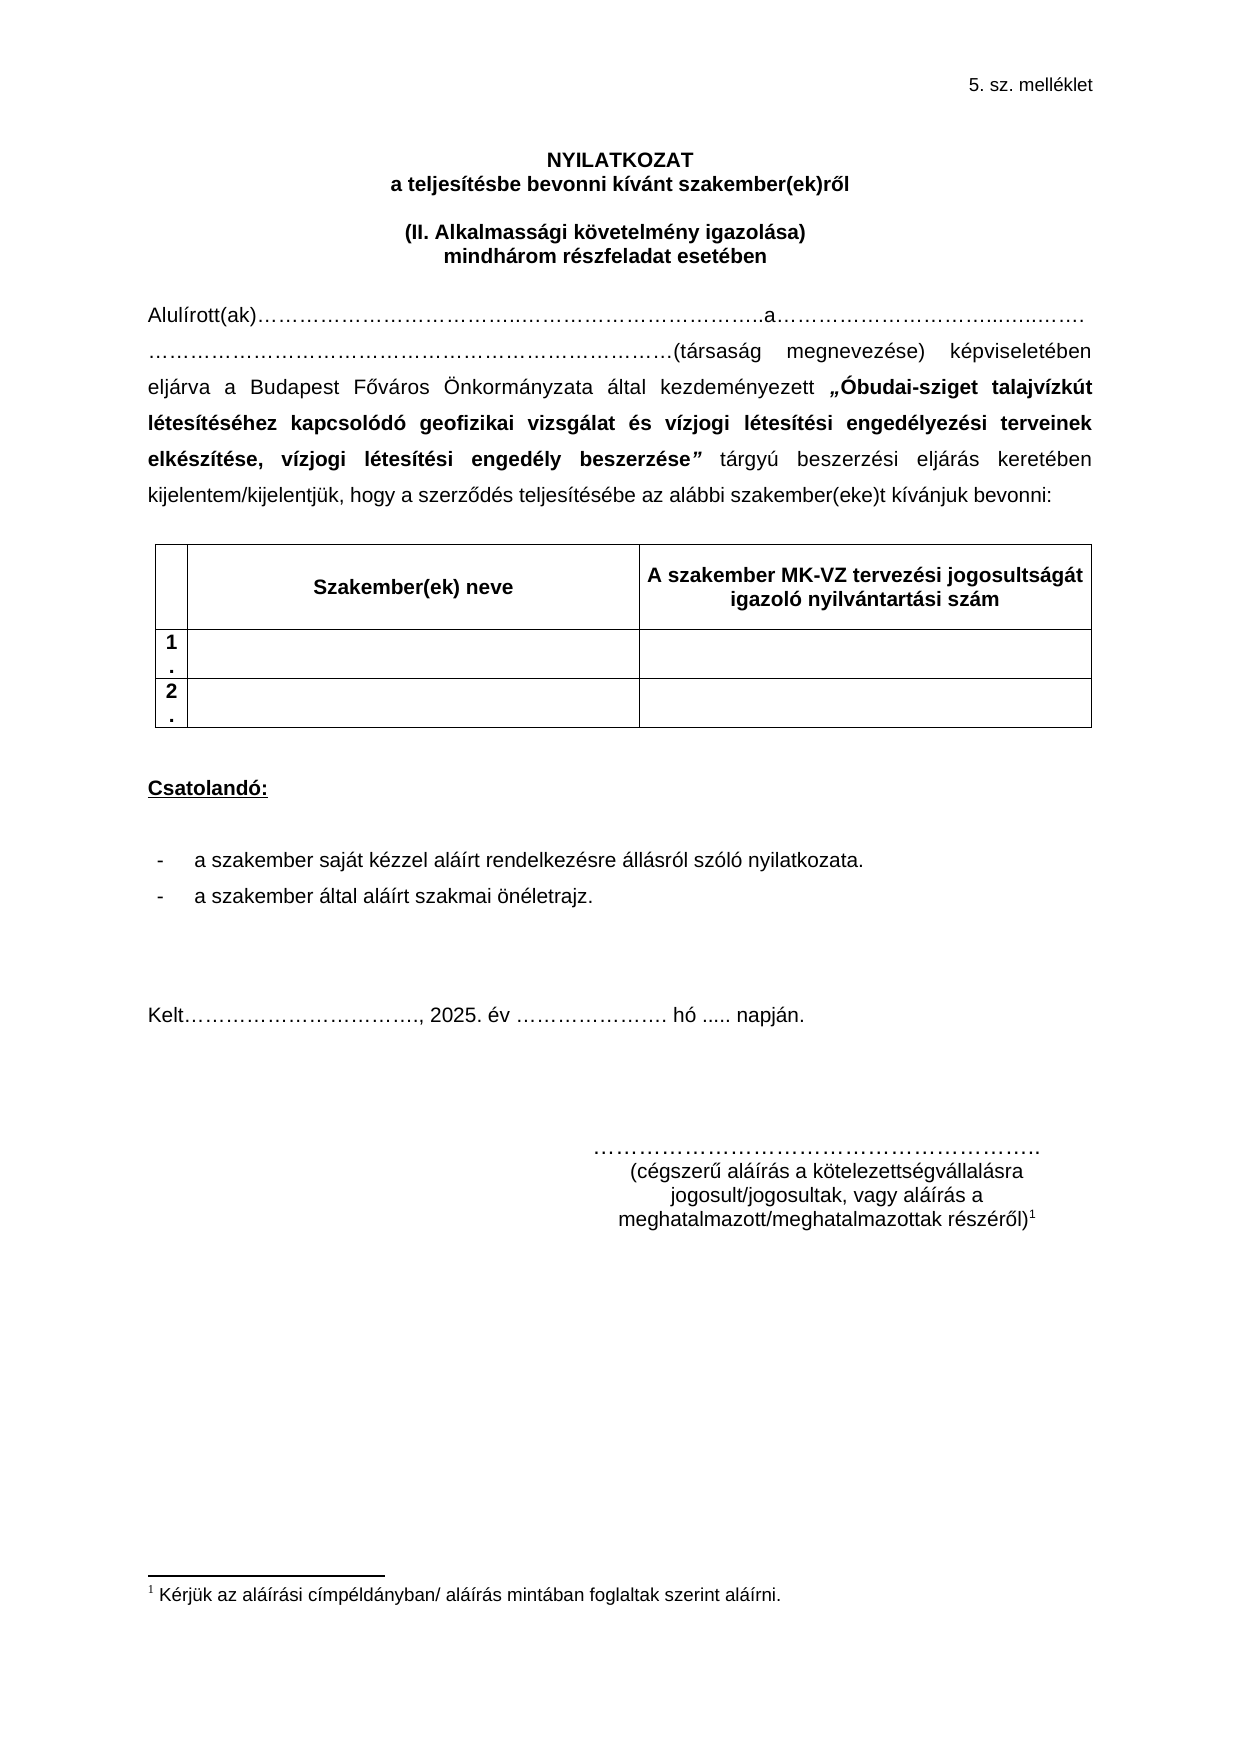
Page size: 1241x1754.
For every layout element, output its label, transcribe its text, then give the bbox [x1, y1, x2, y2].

text Csatolandó: [148, 776, 1093, 800]
table_cell 2. [156, 679, 187, 727]
list ………………………………………………….. [502, 1133, 1093, 1159]
text NYILATKOZAT [148, 148, 1093, 172]
list (II. Alkalmassági követelmény igazolása) [148, 219, 989, 243]
text Kelt……………………………., 2025. év …………………. hó ..... napján. [148, 1003, 1093, 1027]
list mindhárom részfeladat esetében [148, 243, 989, 267]
table_cell [188, 679, 639, 727]
list a szakember saját kézzel aláírt rendelkezésre állásról szóló nyilatkozata. [157, 848, 1093, 872]
text Alulírott(ak)………………………………..……………………………..a…………………………...…..…….…………………………………………………………………(társaság megnevezése) képviseletében eljárva a Budapest Főváros Önkormányzata által kezdeményezett „Óbudai-sziget talajvízkút létesítéséhez kapcsolódó geofizikai vizsgálat és vízjogi létesítési engedélyezési terveinek elkészítése, vízjogi létesítési engedély beszerzése” tárgyú beszerzési eljárás keretében kijelentem/kijelentjük, hogy a szerződés teljesítésébe az alábbi szakember(eke)t kívánjuk bevonni: [148, 303, 1092, 507]
table_header A szakember MK-VZ tervezési jogosultságát igazoló nyilvántartási szám [640, 545, 1091, 629]
text jogosult/jogosultak, vagy aláírás a [561, 1183, 1093, 1207]
table_header [156, 545, 187, 629]
table_cell 1. [156, 630, 187, 678]
table_header Szakember(ek) neve [188, 545, 639, 629]
table_cell [188, 630, 639, 678]
list a szakember által aláírt szakmai önéletrajz. [157, 883, 1093, 907]
text a teljesítésbe bevonni kívánt szakember(ek)ről [148, 172, 1093, 196]
table_cell [640, 630, 1091, 678]
text (cégszerű aláírás a kötelezettségvállalásra [561, 1159, 1093, 1183]
table_cell [640, 679, 1091, 727]
text meghatalmazott/meghatalmazottak részéről) [561, 1207, 1093, 1231]
